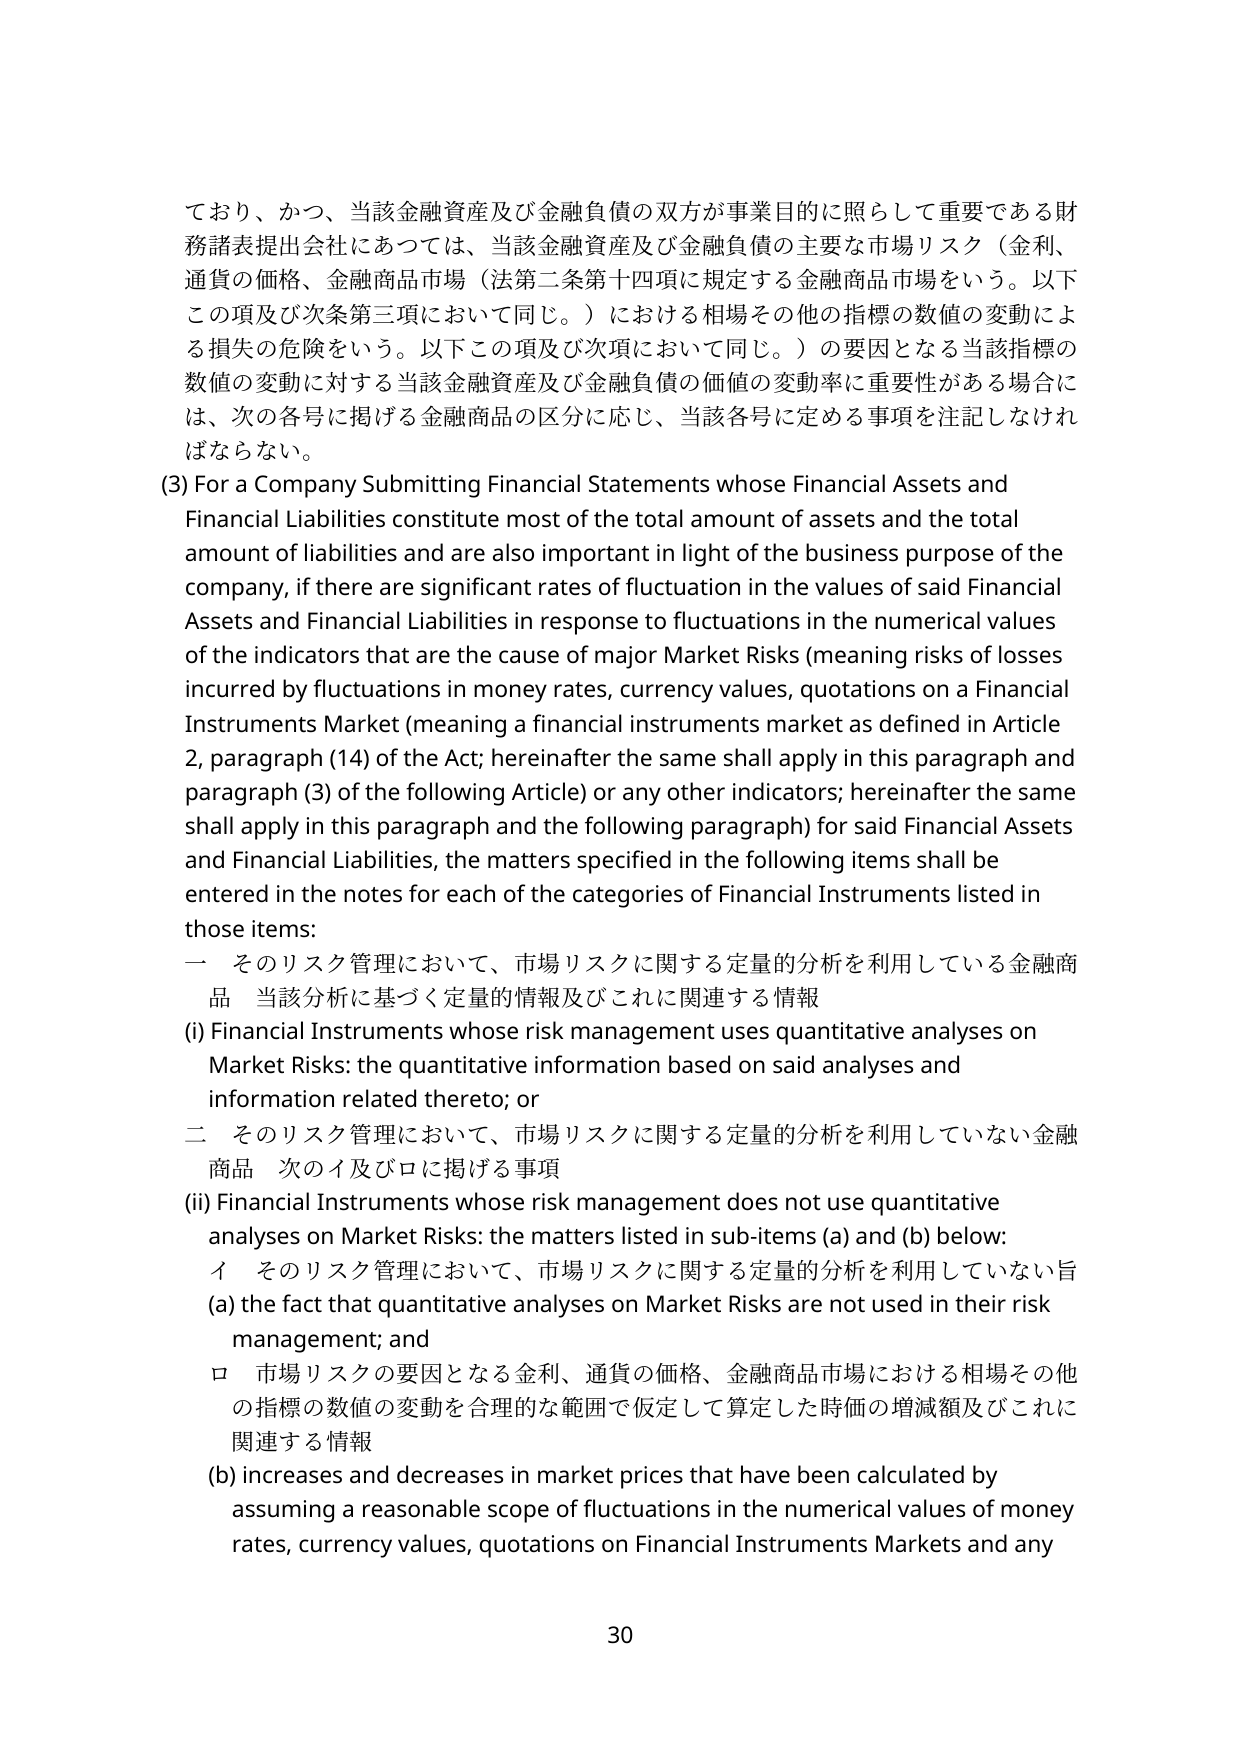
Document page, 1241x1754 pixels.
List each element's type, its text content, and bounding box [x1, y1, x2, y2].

text (3) For a Company Submitting Financial Statements whose Financial Assets and Financial Liabilities constitute most of the total amount of assets and the total amount of liabilities and are also important in light of the business purpose of the company, if there are significant rates of fluctuation in the values of said Financial Assets and Financial Liabilities in response to fluctuations in the numerical values of the indicators that are the cause of major Market Risks (meaning risks of losses incurred by fluctuations in money rates, currency values, quotations on a Financial Instruments Market (meaning a financial instruments market as defined in Article 2, paragraph (14) of the Act; hereinafter the same shall apply in this paragraph and paragraph (3) of the following Article) or any other indicators; hereinafter the same shall apply in this paragraph and the following paragraph) for said Financial Assets and Financial Liabilities, the matters specified in the following items shall be entered in the notes for each of the categories of Financial Instruments listed in those items: [161, 467, 1079, 945]
text 一 そのリスク管理において、市場リスクに関する定量的分析を利用している金融商品 当該分析に基づく定量的情報及びこれに関連する情報 [184, 945, 1079, 1014]
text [207, 1458, 1079, 1560]
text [161, 194, 1079, 467]
text (a) the fact that quantitative analyses on Market Risks are not used in their risk management; and [207, 1287, 1079, 1355]
text 二 そのリスク管理において、市場リスクに関する定量的分析を利用していない金融商品 次のイ及びロに掲げる事項 [184, 1116, 1079, 1184]
text (ii) Financial Instruments whose risk management does not use quantitative analyses on Market Risks: the matters listed in sub-items (a) and (b) below: [184, 1184, 1079, 1253]
text (i) Financial Instruments whose risk management uses quantitative analyses on Market Risks: the quantitative information based on said analyses and information related thereto; or [184, 1014, 1079, 1116]
text ロ 市場リスクの要因となる金利、通貨の価格、金融商品市場における相場その他の指標の数値の変動を合理的な範囲で仮定して算定した時価の増減額及びこれに関連する情報 [207, 1355, 1079, 1458]
text イ そのリスク管理において、市場リスクに関する定量的分析を利用していない旨 [207, 1253, 1079, 1287]
